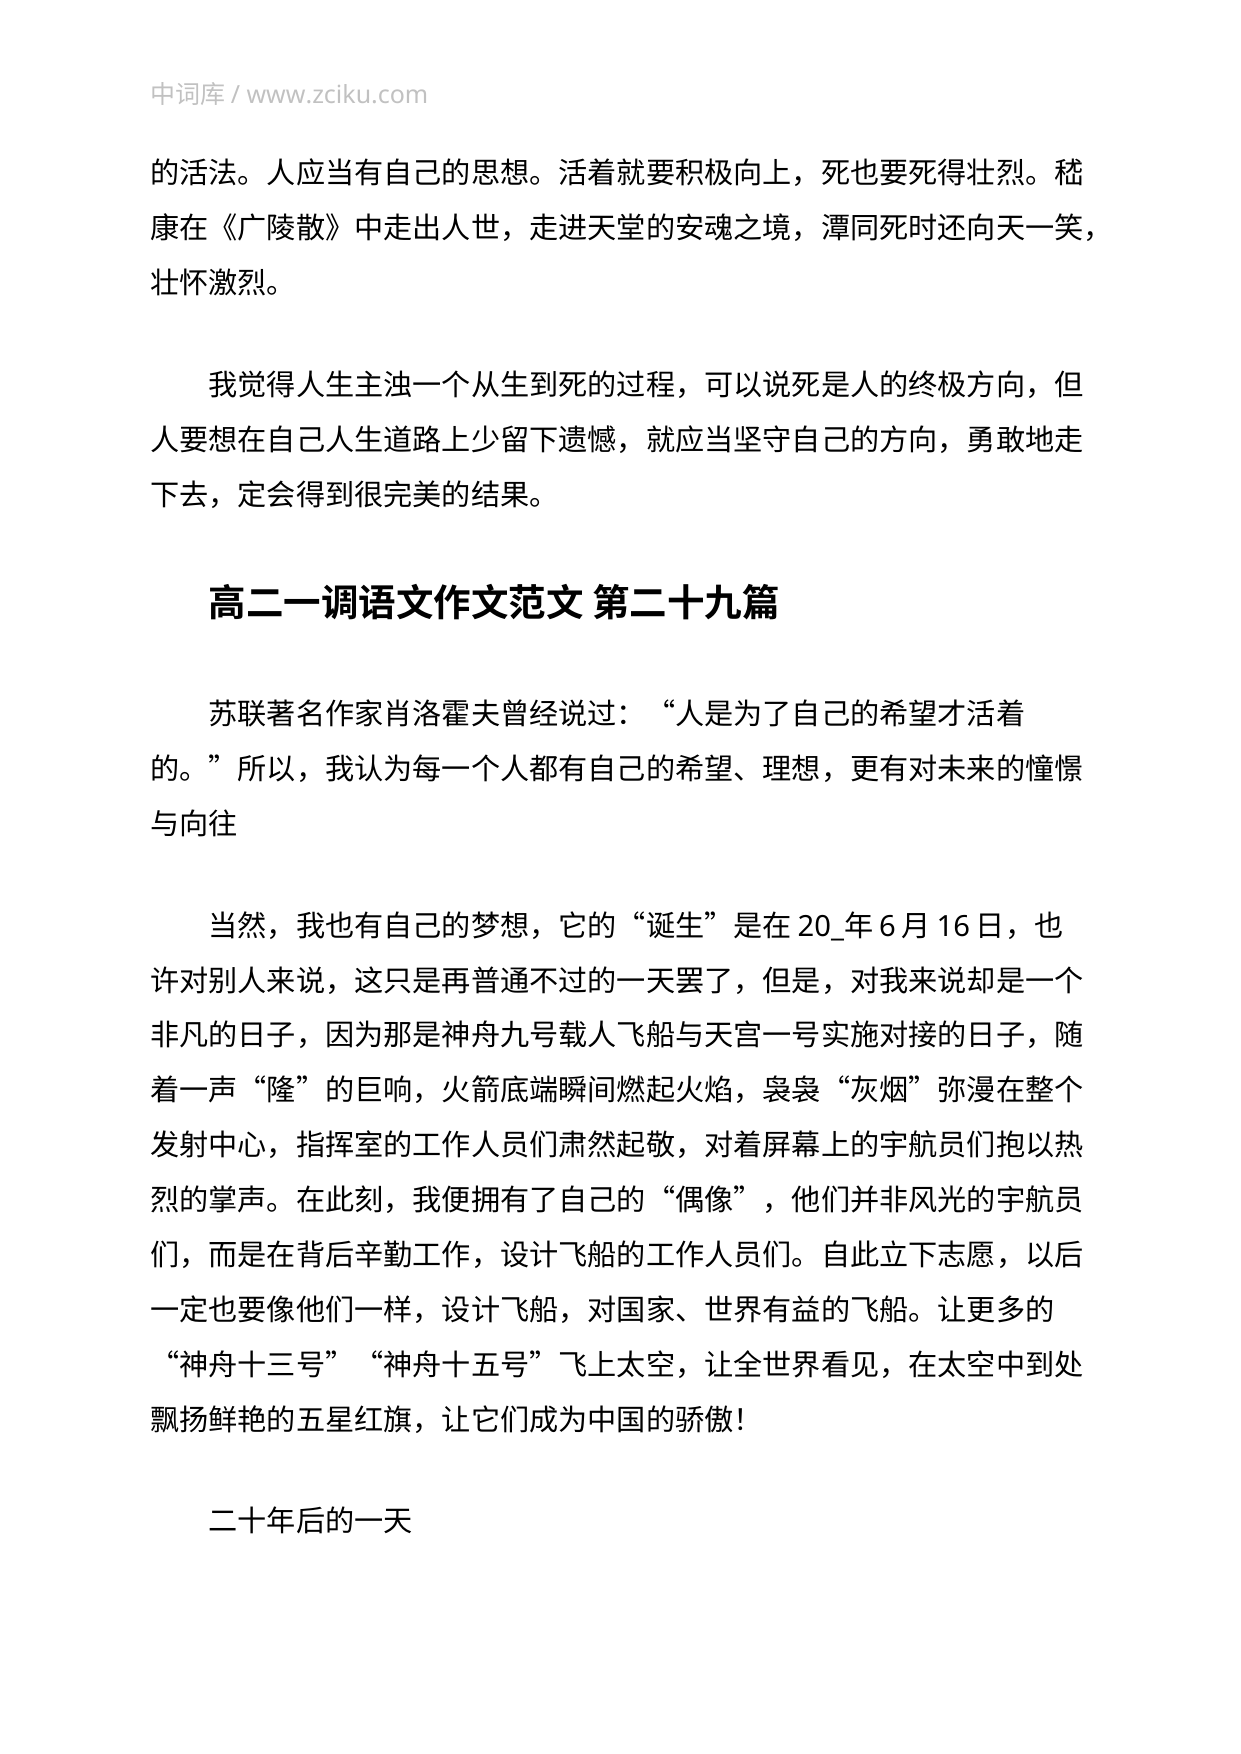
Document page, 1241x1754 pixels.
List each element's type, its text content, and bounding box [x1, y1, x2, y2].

text 我觉得人生主浊一个从生到死的过程，可以说死是人的终极方向，但人要想在自己人生道路上少留下遗憾，就应当坚守自己的方向，勇敢地走下去，定会得到很完美的结果。 [150, 362, 1090, 514]
text 苏联著名作家肖洛霍夫曾经说过：“人是为了自己的希望才活着的。”所以，我认为每一个人都有自己的希望、理想，更有对未来的憧憬与向往 [150, 691, 1090, 843]
text 二十年后的一天 [150, 1498, 1090, 1540]
text 高二一调语文作文范文 第二十九篇 [150, 573, 1090, 627]
text 当然，我也有自己的梦想，它的“诞生”是在20_年6月16日，也许对别人来说，这只是再普通不过的一天罢了，但是，对我来说却是一个非凡的日子，因为那是神舟九号载人飞船与天宫一号实施对接的日子，随着一声“隆”的巨响，火箭底端瞬间燃起火焰，袅袅“灰烟”弥漫在整个发射中心，指挥室的工作人员们肃然起敬，对着屏幕上的宇航员们抱以热烈的掌声。在此刻，我便拥有了自己的“偶像”，他们并非风光的宇航员们，而是在背后辛勤工作，设计飞船的工作人员们。自此立下志愿，以后一定也要像他们一样，设计飞船，对国家、世界有益的飞船。让更多的“神舟十三号”“神舟十五号”飞上太空，让全世界看见，在太空中到处飘扬鲜艳的五星红旗，让它们成为中国的骄傲！ [150, 902, 1090, 1438]
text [150, 150, 1090, 302]
